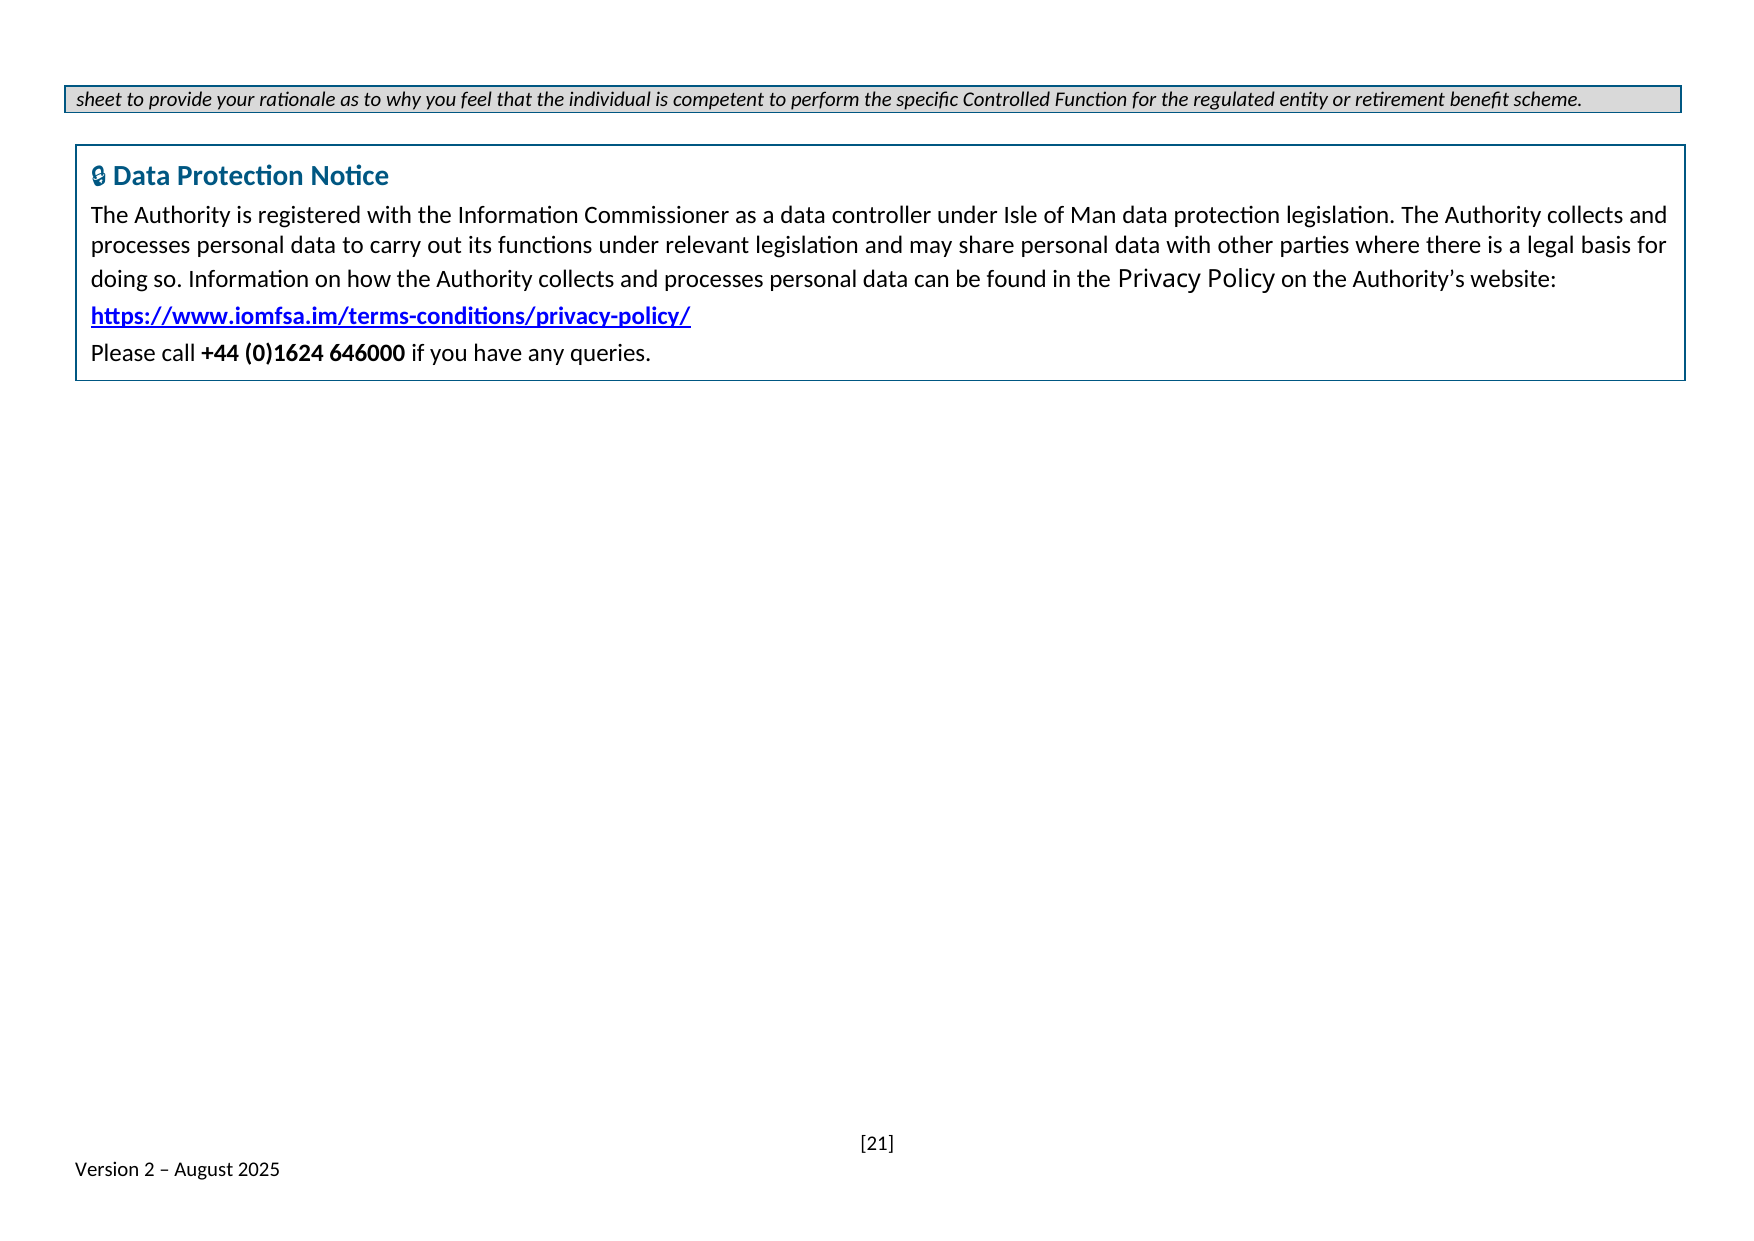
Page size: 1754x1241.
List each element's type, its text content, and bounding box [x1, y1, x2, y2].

table_header 🔒 Data Protection Notice The Authority is registered with the Information Commissioner as a data controller under Isle of Man data protection legislation. The Authority collects and processes personal data to carry out its functions under relevant legislation and may share personal data with other parties where there is a legal basis for doing so. Information on how the Authority collects and processes personal data can be found in the Privacy Policy on the Authority’s website: https://www.iomfsa.im/terms-conditions/privacy-policy/ Please call +44 (0)1624 646000 if you have any queries. [77, 146, 1684, 379]
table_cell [66, 87, 1680, 112]
